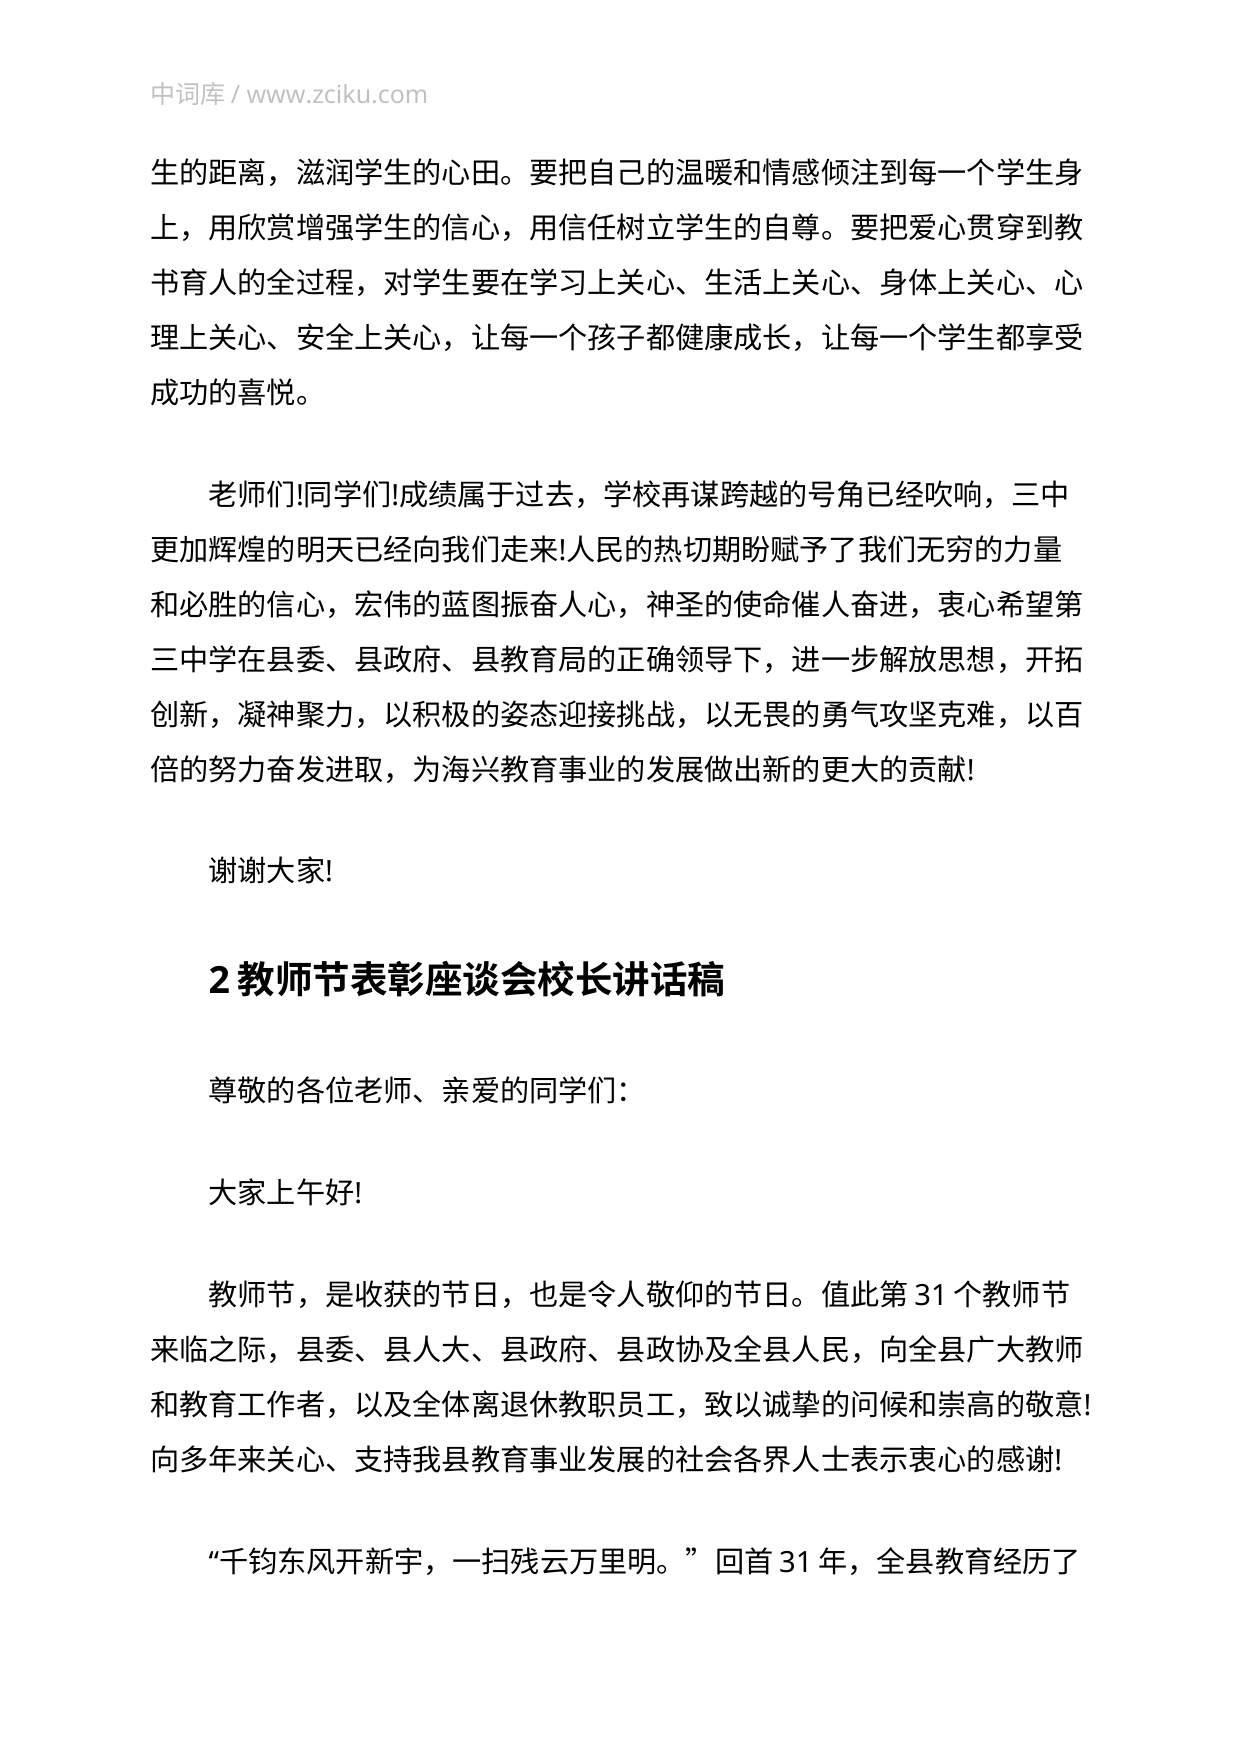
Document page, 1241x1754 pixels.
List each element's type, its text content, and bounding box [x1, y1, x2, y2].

text 教师节，是收获的节日，也是令人敬仰的节日。值此第31个教师节来临之际，县委、县人大、县政府、县政协及全县人民，向全县广大教师和教育工作者，以及全体离退休教职员工，致以诚挚的问候和崇高的敬意!向多年来关心、支持我县教育事业发展的社会各界人士表示衷心的感谢! [150, 1271, 1090, 1479]
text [150, 150, 1090, 412]
text 尊敬的各位老师、亲爱的同学们： [150, 1068, 1090, 1110]
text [150, 1538, 1090, 1581]
text 大家上午好! [150, 1169, 1090, 1212]
text 谢谢大家! [150, 848, 1090, 890]
text 2教师节表彰座谈会校长讲话稿 [150, 950, 1090, 1004]
text 老师们!同学们!成绩属于过去，学校再谋跨越的号角已经吹响，三中更加辉煌的明天已经向我们走来!人民的热切期盼赋予了我们无穷的力量和必胜的信心，宏伟的蓝图振奋人心，神圣的使命催人奋进，衷心希望第三中学在县委、县政府、县教育局的正确领导下，进一步解放思想，开拓创新，凝神聚力，以积极的姿态迎接挑战，以无畏的勇气攻坚克难，以百倍的努力奋发进取，为海兴教育事业的发展做出新的更大的贡献! [150, 471, 1090, 788]
